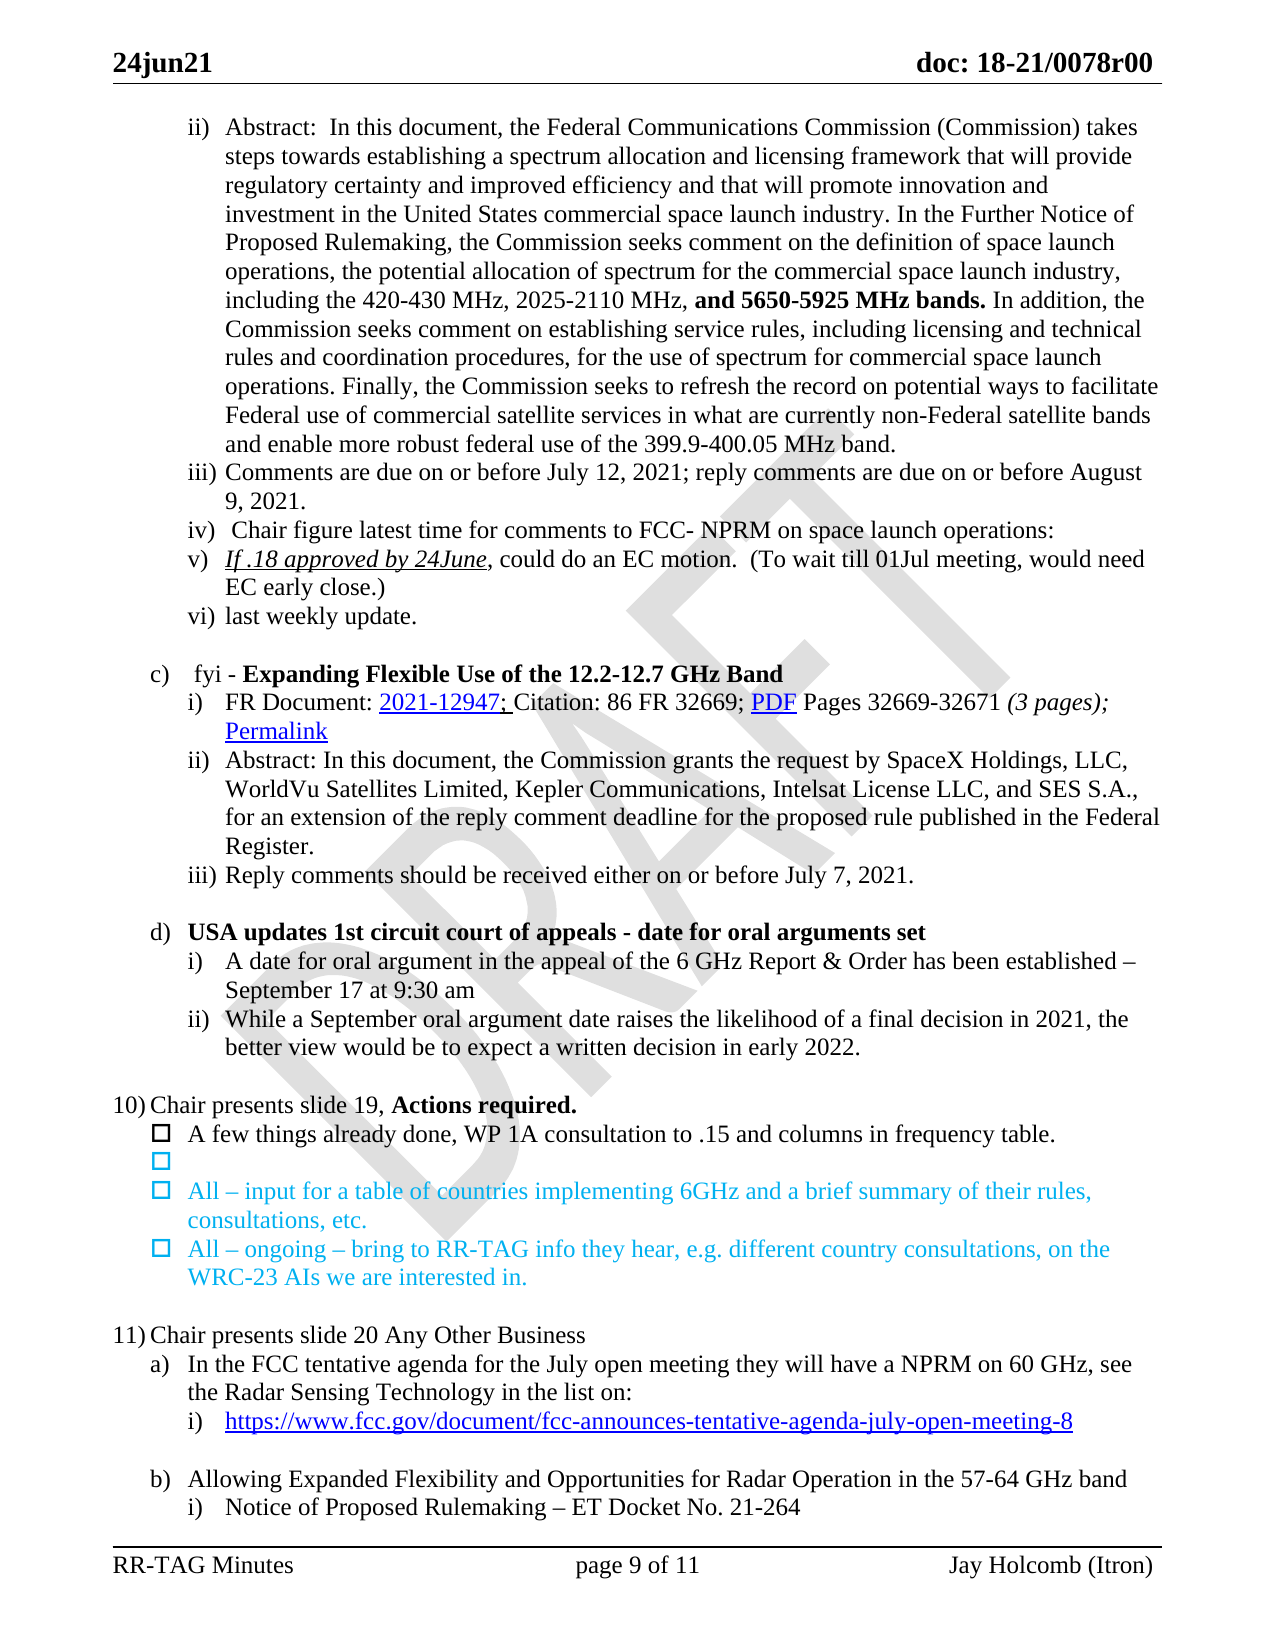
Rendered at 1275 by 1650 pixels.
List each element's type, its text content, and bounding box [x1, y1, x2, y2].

list Chair presents slide 19, Actions required. [112, 1090, 1162, 1119]
list Comments are due on or before July 12, 2021; reply comments are due on or before August 9, 2021. [187, 457, 1162, 515]
list If .18 approved by 24June, could do an EC motion. (To wait till 01Jul meeting, would need EC early close.) [187, 544, 1162, 601]
list All – ongoing – bring to RR-TAG info they hear, e.g. different country consultations, on the WRC-23 AIs we are interested in. [150, 1234, 1162, 1291]
list FR Document: 2021-12947; Citation: 86 FR 32669; PDF Pages 32669-32671 (3 pages); Permalink [187, 687, 1162, 745]
list Abstract: In this document, the Federal Communications Commission (Commission) takes steps towards establishing a spectrum allocation and licensing framework that will provide regulatory certainty and improved efficiency and that will promote innovation and investment in the United States commercial space launch industry. In the Further Notice of Proposed Rulemaking, the Commission seeks comment on the definition of space launch operations, the potential allocation of spectrum for the commercial space launch industry, including the 420-430 MHz, 2025-2110 MHz, and 5650-5925 MHz bands. In addition, the Commission seeks comment on establishing service rules, including licensing and technical rules and coordination procedures, for the use of spectrum for commercial space launch operations. Finally, the Commission seeks to refresh the record on potential ways to facilitate Federal use of commercial satellite services in what are currently non-Federal satellite bands and enable more robust federal use of the 399.9-400.05 MHz band. [187, 112, 1162, 457]
list Notice of Proposed Rulemaking – ET Docket No. 21-264 [187, 1492, 1162, 1521]
list While a September oral argument date raises the likelihood of a final decision in 2021, the better view would be to expect a written decision in early 2022. [187, 1004, 1162, 1061]
list A date for oral argument in the appeal of the 6 GHz Report & Order has been established – September 17 at 9:30 am [187, 946, 1162, 1004]
list Abstract: In this document, the Commission grants the request by SpaceX Holdings, LLC, WorldVu Satellites Limited, Kepler Communications, Intelsat License LLC, and SES S.A., for an extension of the reply comment deadline for the proposed rule published in the Federal Register. [187, 745, 1162, 860]
list Chair presents slide 20 Any Other Business [112, 1320, 1162, 1349]
list All – input for a table of countries implementing 6GHz and a brief summary of their rules, consultations, etc. [150, 1176, 1162, 1234]
list https://www.fcc.gov/document/fcc-announces-tentative-agenda-july-open-meeting-8 [187, 1406, 1162, 1435]
list A few things already done, WP 1A consultation to .15 and columns in frequency table. [150, 1119, 1162, 1147]
list last weekly update. [187, 601, 1162, 630]
list Allowing Expanded Flexibility and Opportunities for Radar Operation in the 57-64 GHz band [150, 1464, 1162, 1492]
list USA updates 1st circuit court of appeals - date for oral arguments set [150, 917, 1162, 946]
list Reply comments should be received either on or before July 7, 2021. [187, 860, 1162, 889]
list fyi - Expanding Flexible Use of the 12.2-12.7 GHz Band [150, 659, 1162, 687]
list Chair figure latest time for comments to FCC- NPRM on space launch operations: [187, 515, 1162, 544]
list In the FCC tentative agenda for the July open meeting they will have a NPRM on 60 GHz, see the Radar Sensing Technology in the list on: [150, 1349, 1162, 1406]
